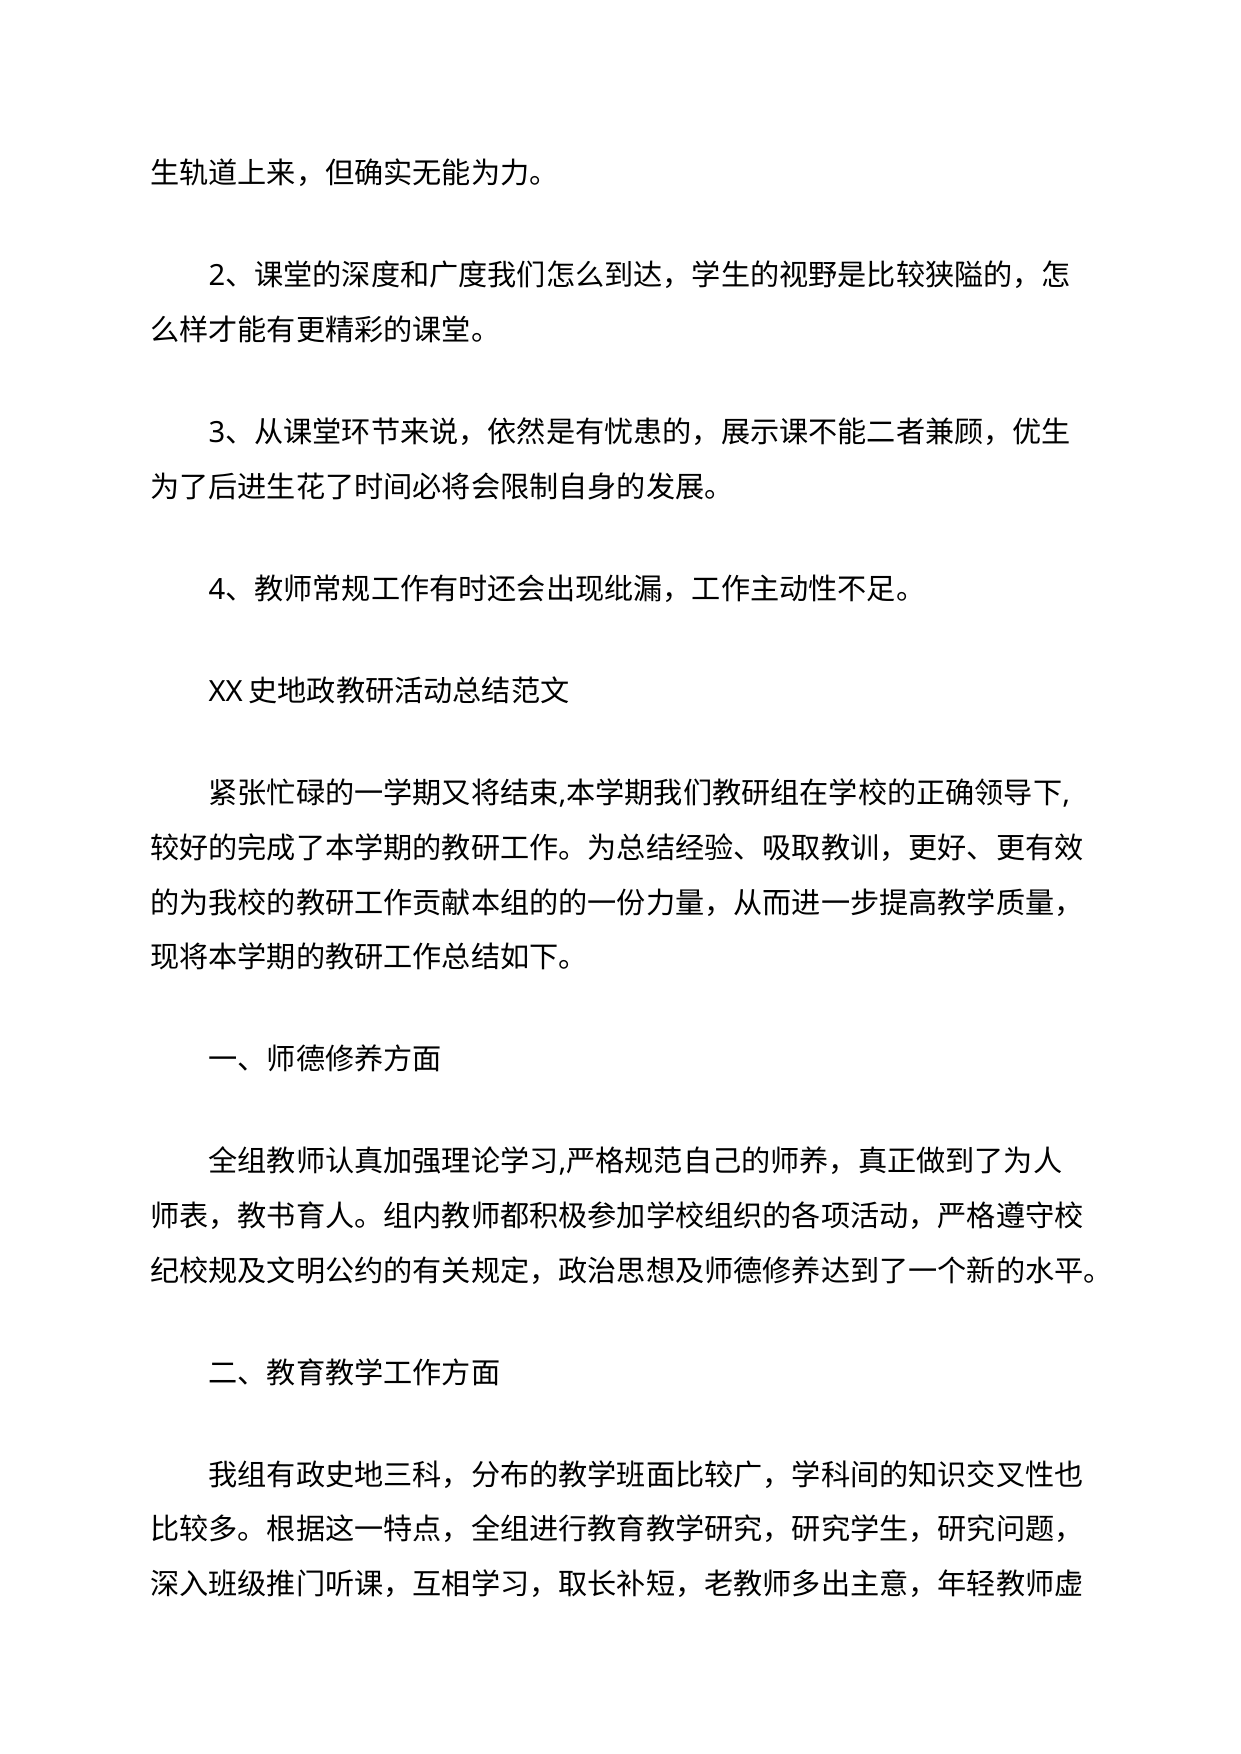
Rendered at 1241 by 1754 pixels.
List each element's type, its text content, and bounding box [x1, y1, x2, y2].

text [150, 1451, 1090, 1603]
text 全组教师认真加强理论学习,严格规范自己的师养，真正做到了为人师表，教书育人。组内教师都积极参加学校组织的各项活动，严格遵守校纪校规及文明公约的有关规定，政治思想及师德修养达到了一个新的水平。 [150, 1138, 1090, 1290]
text 2、课堂的深度和广度我们怎么到达，学生的视野是比较狭隘的，怎么样才能有更精彩的课堂。 [150, 252, 1090, 349]
text 4、教师常规工作有时还会出现纰漏，工作主动性不足。 [150, 565, 1090, 608]
text 一、师德修养方面 [150, 1036, 1090, 1078]
text 紧张忙碌的一学期又将结束,本学期我们教研组在学校的正确领导下,较好的完成了本学期的教研工作。为总结经验、吸取教训，更好、更有效的为我校的教研工作贡献本组的的一份力量，从而进一步提高教学质量，现将本学期的教研工作总结如下。 [150, 769, 1090, 976]
text 3、从课堂环节来说，依然是有忧患的，展示课不能二者兼顾，优生为了后进生花了时间必将会限制自身的发展。 [150, 408, 1090, 506]
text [150, 150, 1090, 192]
text 二、教育教学工作方面 [150, 1349, 1090, 1392]
text XX史地政教研活动总结范文 [150, 667, 1090, 710]
